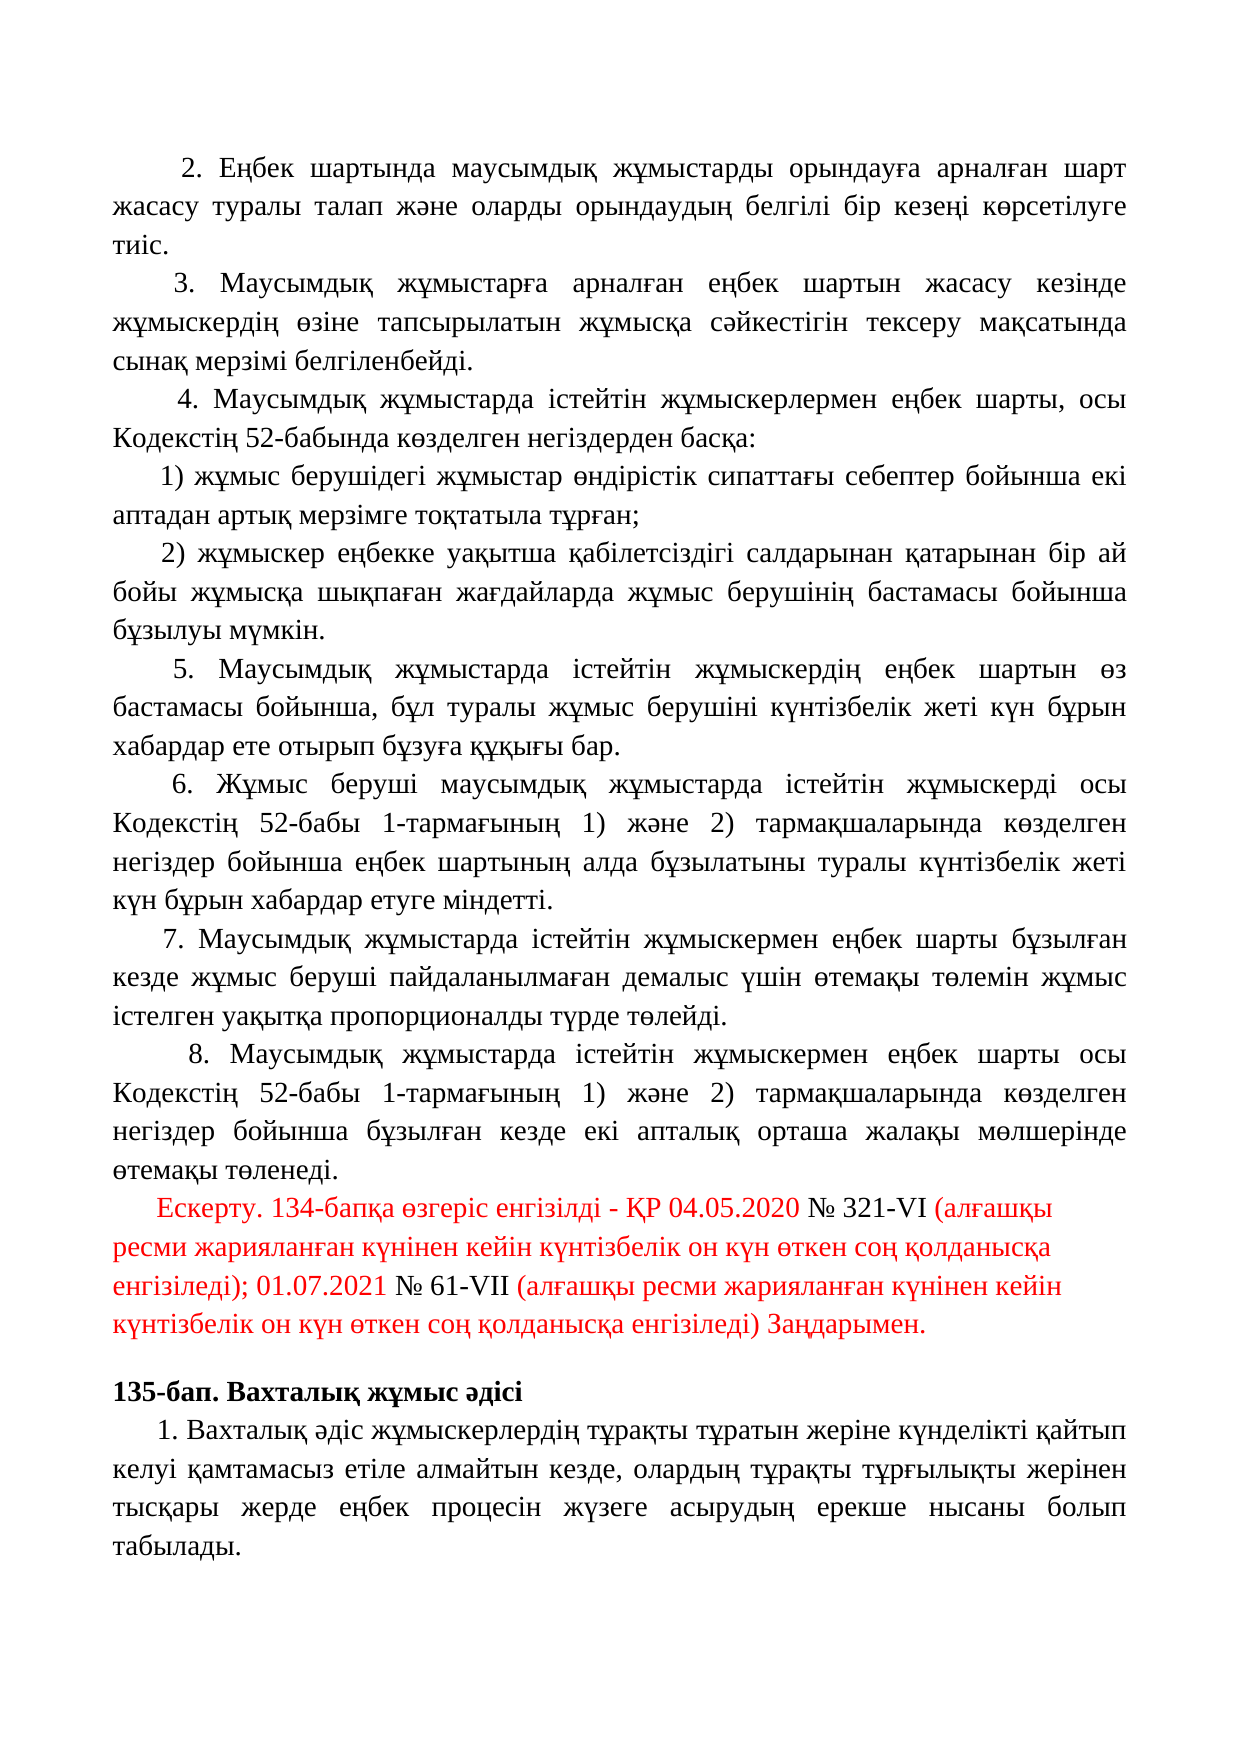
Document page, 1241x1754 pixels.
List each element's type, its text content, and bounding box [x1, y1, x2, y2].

text 3. Маусымдық жұмыстарға арналған еңбек шартын жасасу кезінде жұмыскердің өзіне тапсырылатын жұмысқа сәйкестігін тексеру мақсатында сынақ мерзімі белгіленбейді. [112, 266, 1128, 376]
text 2) жұмыскер еңбекке уақытша қабілетсіздігі салдарынан қатарынан бір ай бойы жұмысқа шықпаған жағдайларда жұмыс берушінің бастамасы бойынша бұзылуы мүмкін. [112, 535, 1128, 646]
text 8. Маусымдық жұмыстарда істейтін жұмыскермен еңбек шарты осы Кодекстің 52-бабы 1-тармағының 1) және 2) тармақшаларында көзделген негіздер бойынша бұзылған кезде екі апталық орташа жалақы мөлшерінде өтемақы төленеді. [112, 1036, 1128, 1186]
text 7. Маусымдық жұмыстарда істейтін жұмыскермен еңбек шарты бұзылған кезде жұмыс беруші пайдаланылмаған демалыс үшін өтемақы төлемін жұмыс істелген уақытқа пропорционалды түрде төлейді. [112, 921, 1128, 1031]
text Ескерту. 134-бапқа өзгеріс енгізілді - ҚР 04.05.2020 № 321-VI (алғашқы ресми жарияланған күнінен кейін күнтізбелік он күн өткен соң қолданысқа енгізіледі); 01.07.2021 № 61-VII (алғашқы ресми жарияланған күнінен кейін күнтізбелік он күн өткен соң қолданысқа енгізіледі) Заңдарымен. [112, 1191, 1128, 1370]
text 135-бап. Вахталық жұмыс әдісі [112, 1374, 1128, 1407]
text 6. Жұмыс беруші маусымдық жұмыстарда істейтін жұмыскерді осы Кодекстің 52-бабы 1-тармағының 1) және 2) тармақшаларында көзделген негіздер бойынша еңбек шартының алда бұзылатыны туралы күнтізбелік жеті күн бұрын хабардар етуге міндетті. [112, 767, 1128, 916]
text 1. Вахталық әдіс жұмыскерлердің тұрақты тұратын жеріне күнделікті қайтып келуі қамтамасыз етіле алмайтын кезде, олардың тұрақты тұрғылықты жерінен тысқары жерде еңбек процесін жүзеге асырудың ерекше нысаны болып табылады. [112, 1412, 1128, 1562]
text 2. Еңбек шартында маусымдық жұмыстарды орындауға арналған шарт жасасу туралы талап және оларды орындаудың белгілі бір кезеңі көрсетілуге тиіс. [112, 150, 1128, 261]
text 5. Маусымдық жұмыстарда істейтін жұмыскердің еңбек шартын өз бастамасы бойынша, бұл туралы жұмыс берушіні күнтізбелік жеті күн бұрын хабардар ете отырып бұзуға құқығы бар. [112, 651, 1128, 762]
text 4. Маусымдық жұмыстарда істейтін жұмыскерлермен еңбек шарты, осы Кодекстің 52-бабында көзделген негіздерден басқа: [112, 381, 1128, 453]
text 1) жұмыс берушідегі жұмыстар өндірістік сипаттағы себептер бойынша екі аптадан артық мерзімге тоқтатыла тұрған; [112, 458, 1128, 530]
